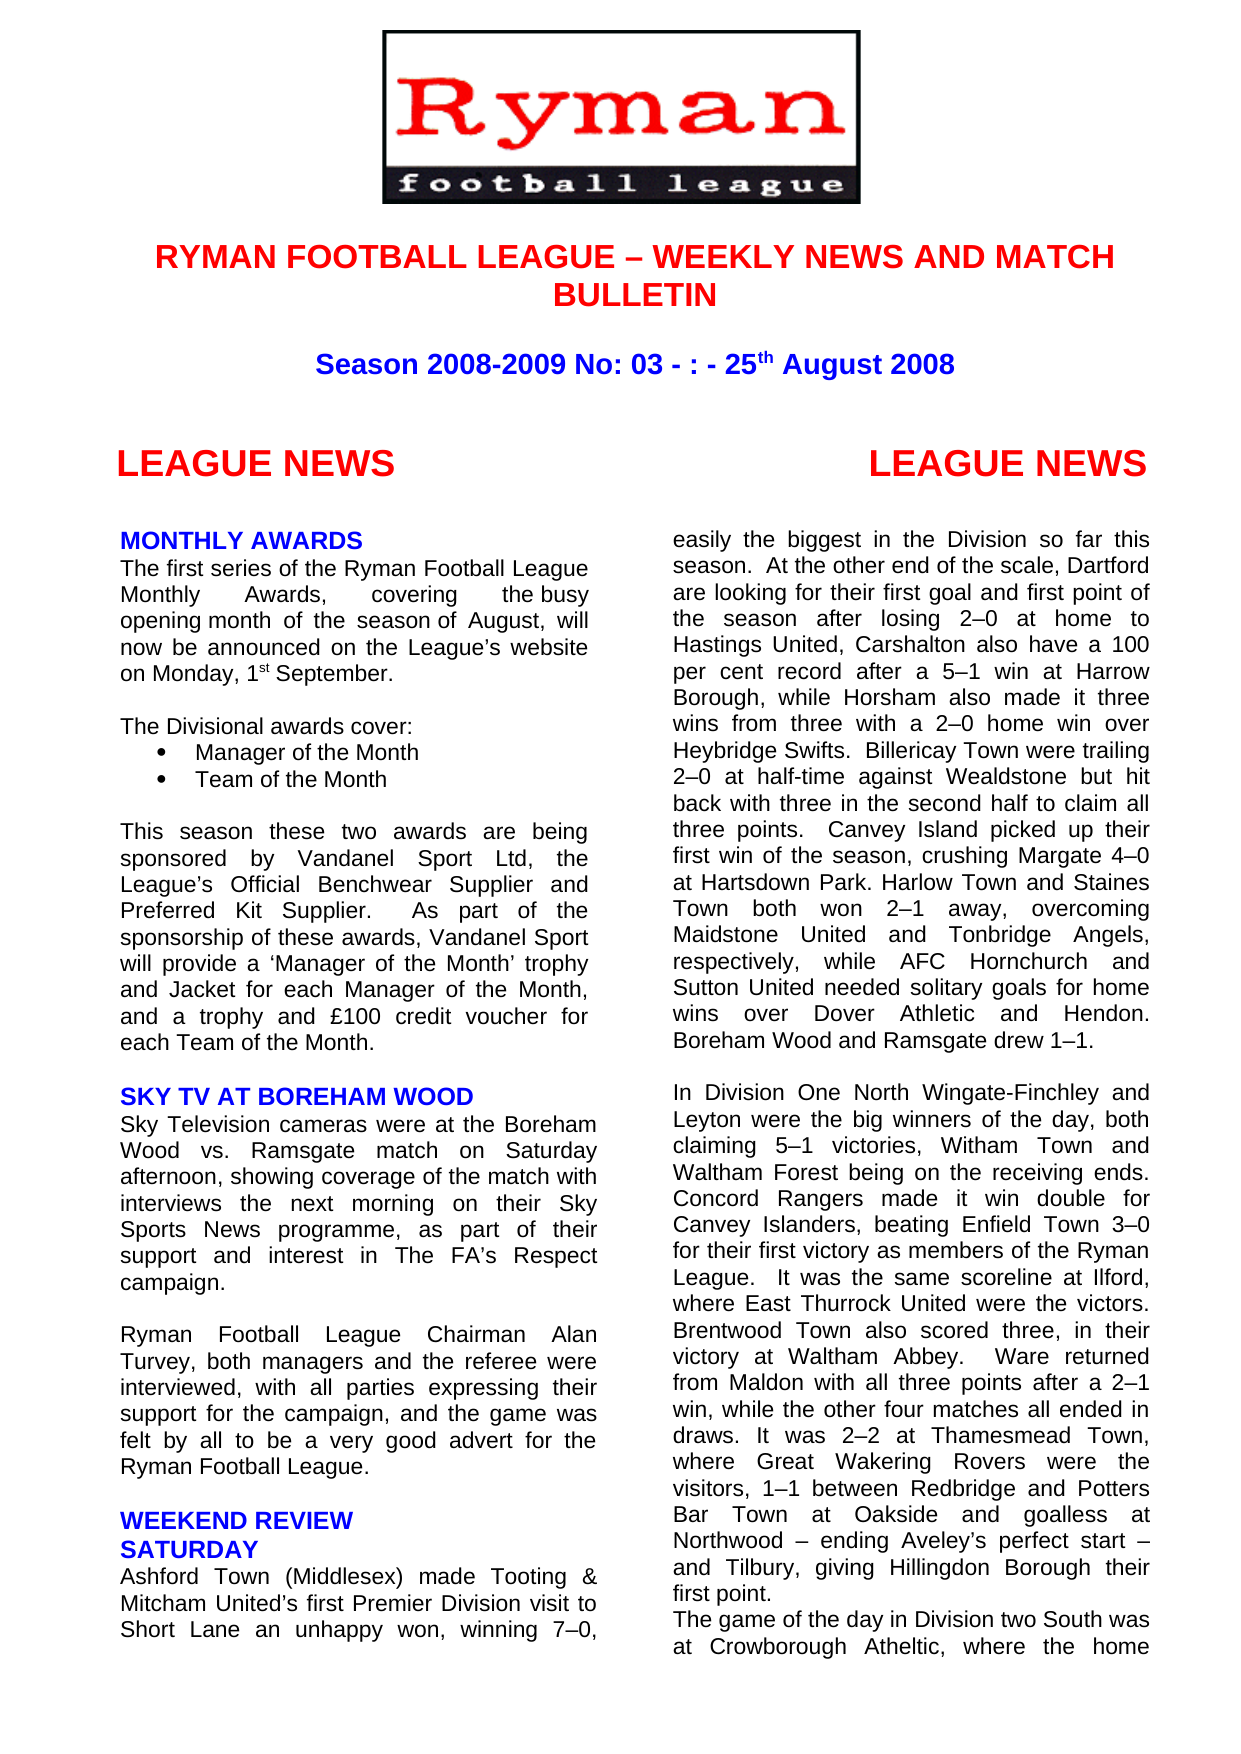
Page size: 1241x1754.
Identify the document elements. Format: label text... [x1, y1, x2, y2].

list Team of the Month [157, 766, 589, 792]
text (Middlesex) made Tooting & Mitcham United’s first Premier Division visit to an unhappy won, winning 7–0, easily the biggest in the Division so far this season. At the other end of the scale, Dartford are looking for their first goal and first point of the season after losing 2–0 at home to Hastings United, Carshalton also have a 100 per cent record after a 5–1 win at Harrow Borough, while Horsham also made it three wins from three with a 2–0 home win over Heybridge Swifts. were trailing 2–0 at half-time against Wealdstone but hit back with three in the second half to claim all three points. picked up their first win of the season, crushing 4–0 at . and both won 2–1 away, overcoming Maidstone United and Tonbridge Angels, respectively, while AFC Hornchurch and Sutton United needed solitary goals for home wins over Dover Athletic and Hendon. Boreham Wood and Ramsgate drew 1–1. [673, 526, 1150, 1053]
list Manager of the Month [157, 739, 589, 766]
text Season 2008-2009 No: 03 - : - 25th August 2008 [120, 347, 1150, 381]
text WEEKEND REVIEW [120, 1506, 589, 1534]
text The first series of the Ryman Football League Monthly Awards, covering the busy opening month of the season of August, will now be announced on the League’s website on Monday, 1st September. [120, 555, 589, 686]
text RYMAN FOOTBALL LEAGUE – WEEKLY NEWS AND MATCH BULLETIN [120, 237, 1150, 314]
text SATURDAY [120, 1534, 598, 1563]
text This season these two awards are being sponsored by Vandanel Sport Ltd, the League’s Official Benchwear Supplier and Preferred Kit Supplier. As part of the sponsorship of these awards, Vandanel Sport will provide a ‘Manager of the Month’ trophy and Jacket for each Manager of the Month, and a trophy and £100 credit voucher for each Team of the Month. [120, 818, 589, 1055]
picture [382, 30, 861, 204]
text In Division One North Wingate-Finchley and Leyton were the big winners of the day, both claiming 5–1 victories, and being on the receiving ends. Concord Rangers made it win double for Canvey Islanders, beating 3–0 for their first victory as members of the Ryman League. It was the same scoreline at Ilford, where East Thurrock United were the victors. also scored three, in their victory at Waltham Abbey. Ware returned from Maldon with all three points after a 2–1 win, while the other four matches all ended in draws. It was 2–2 at Thamesmead Town, where Great Wakering Rovers were the visitors, 1–1 between Redbridge and Potters Bar Town at Oakside and goalless at Northwood – ending Aveley’s perfect start – and Tilbury, giving Hillingdon Borough their first point. [673, 1079, 1150, 1606]
text Ryman Football League Chairman Alan Turvey, both managers and the referee were interviewed, with all parties expressing their support for the campaign, and the game was felt by all to be a very good advert for the Ryman Football League. [120, 1321, 598, 1479]
text The Divisional awards cover: [120, 713, 589, 739]
text Sky Television cameras were at the Boreham Wood vs. Ramsgate match on Saturday afternoon, showing coverage of the match with interviews the next morning on their Sky Sports News programme, as part of their support and interest in The FA’s Respect campaign. [120, 1111, 598, 1295]
text SKY TV AT BOREHAM WOOD [120, 1082, 589, 1111]
text MONTHLY AWARDS [120, 526, 589, 555]
